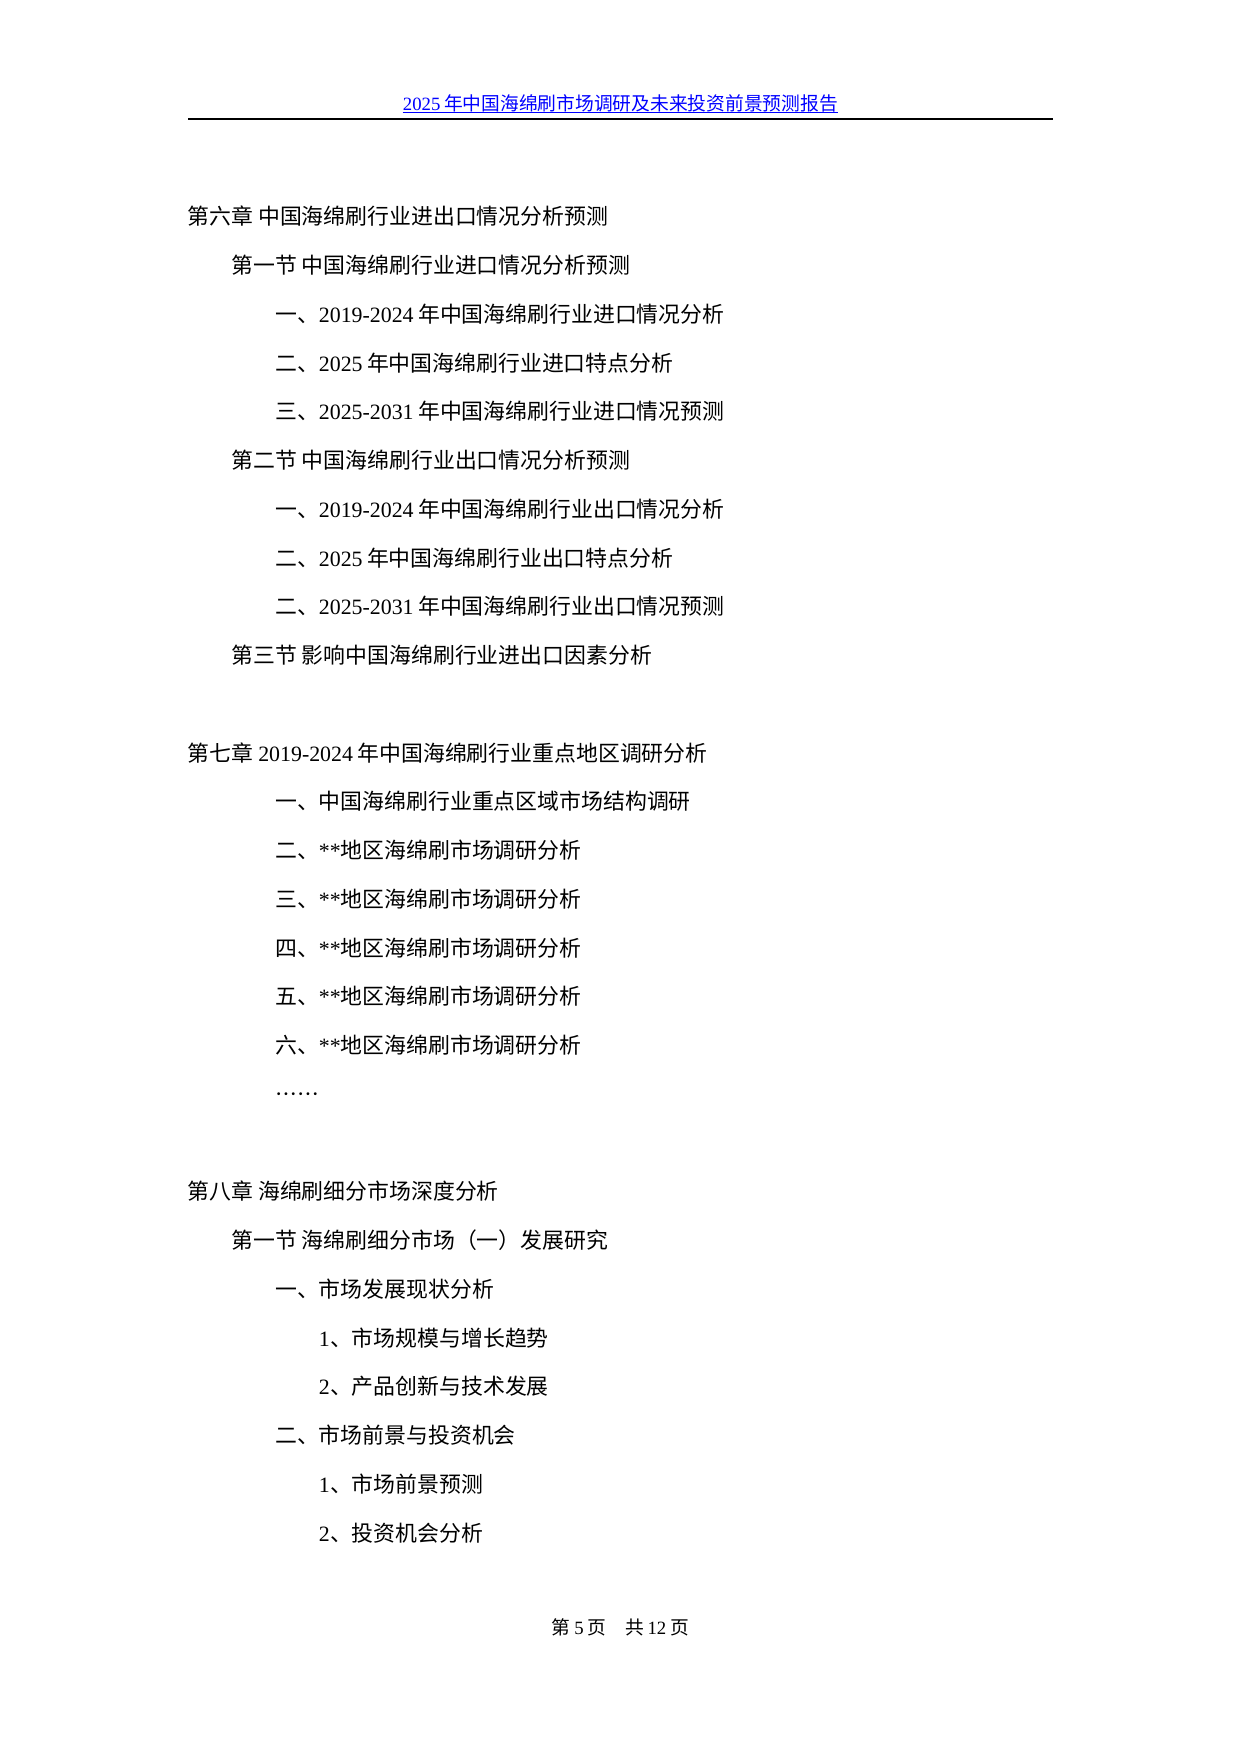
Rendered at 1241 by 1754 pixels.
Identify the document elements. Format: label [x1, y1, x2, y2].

text [187, 150, 1053, 1548]
